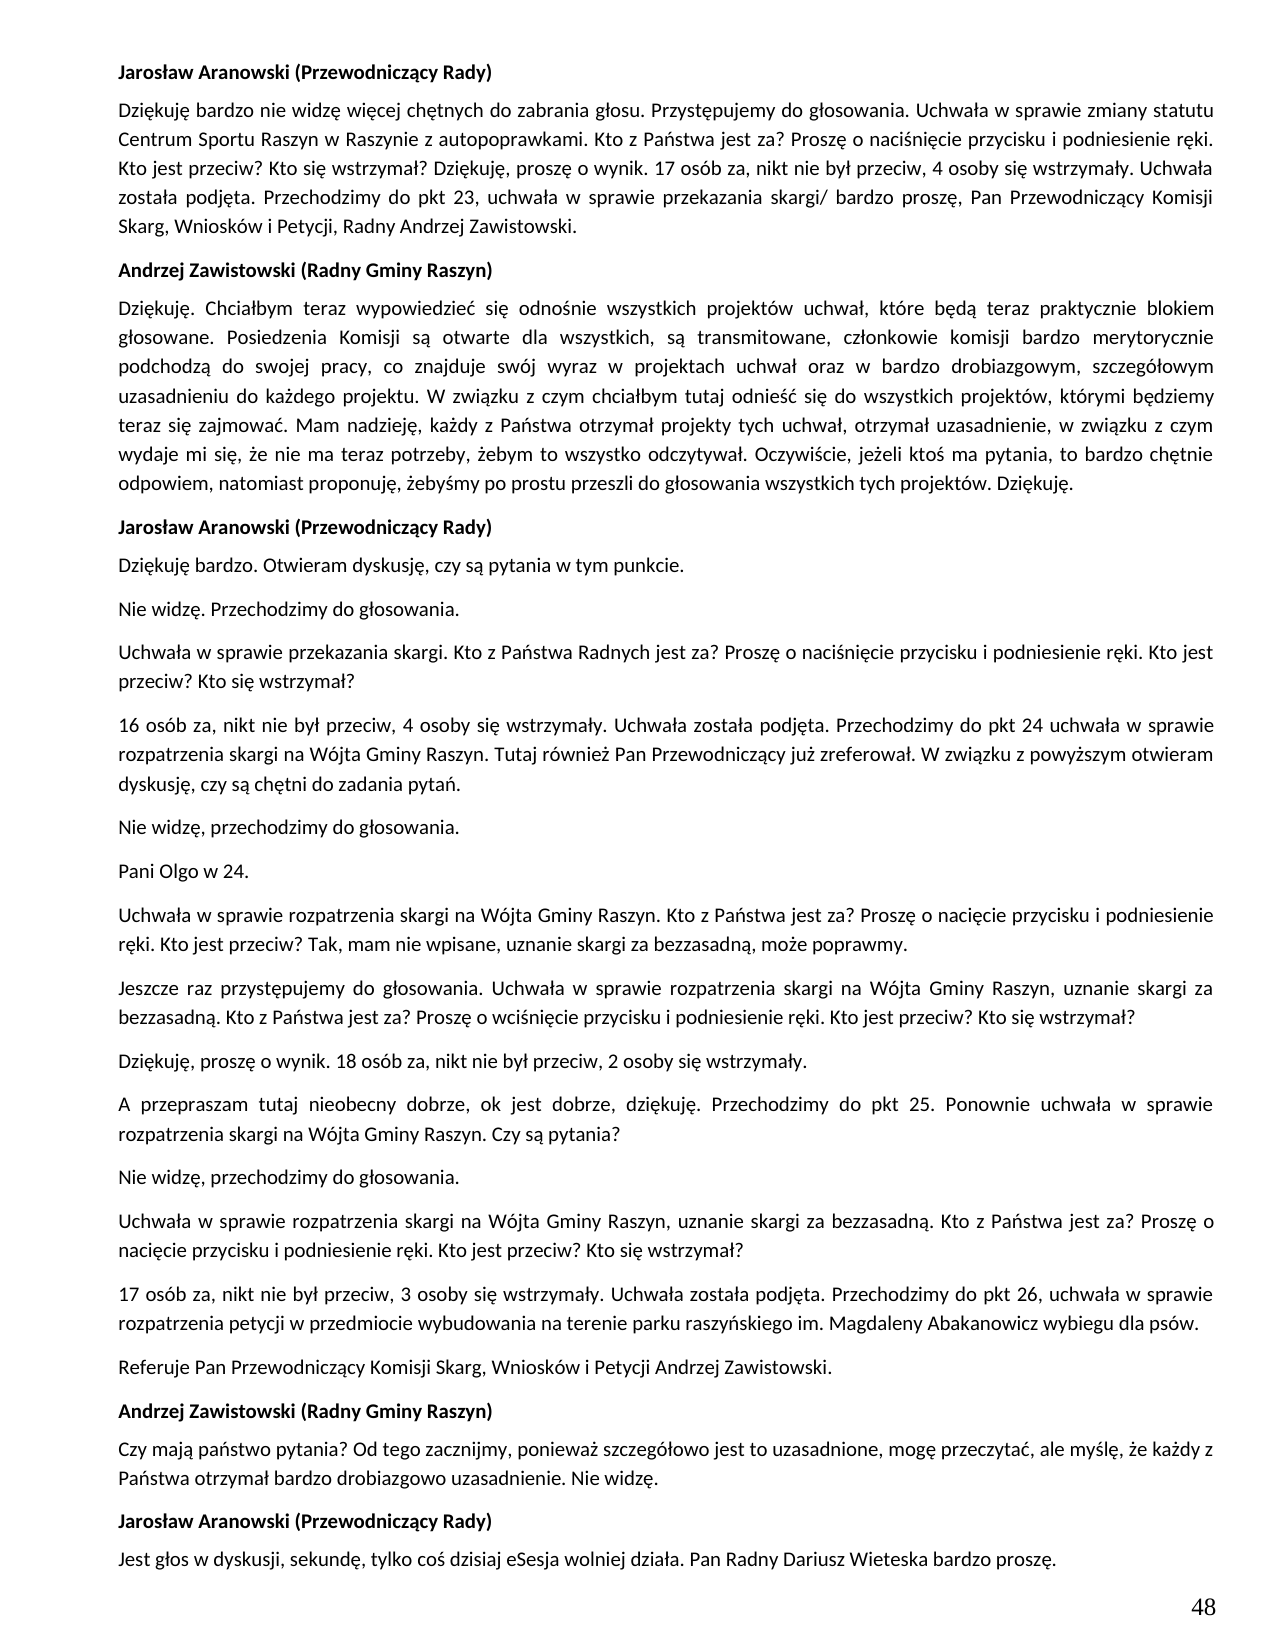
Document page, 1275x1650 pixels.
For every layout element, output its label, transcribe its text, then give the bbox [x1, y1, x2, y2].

text Dziękuję bardzo. Otwieram dyskusję, czy są pytania w tym punkcie. [118, 552, 1216, 577]
text Uchwała w sprawie przekazania skargi. Kto z Państwa Radnych jest za? Proszę o naciśnięcie przycisku i podniesienie ręki. Kto jest przeciw? Kto się wstrzymał? [118, 639, 1216, 694]
text Uchwała w sprawie rozpatrzenia skargi na Wójta Gminy Raszyn. Kto z Państwa jest za? Proszę o nacięcie przycisku i podniesienie ręki. Kto jest przeciw? Tak, mam nie wpisane, uznanie skargi za bezzasadną, może poprawmy. [118, 902, 1216, 957]
text Dziękuję bardzo nie widzę więcej chętnych do zabrania głosu. Przystępujemy do głosowania. Uchwała w sprawie zmiany statutu Centrum Sportu Raszyn w Raszynie z autopoprawkami. Kto z Państwa jest za? Proszę o naciśnięcie przycisku i podniesienie ręki. Kto jest przeciw? Kto się wstrzymał? Dziękuję, proszę o wynik. 17 osób za, nikt nie był przeciw, 4 osoby się wstrzymały. Uchwała została podjęta. Przechodzimy do pkt 23, uchwała w sprawie przekazania skargi/ bardzo proszę, Pan Przewodniczący Komisji Skarg, Wniosków i Petycji, Radny Andrzej Zawistowski. [118, 97, 1216, 239]
text 17 osób za, nikt nie był przeciw, 3 osoby się wstrzymały. Uchwała została podjęta. Przechodzimy do pkt 26, uchwała w sprawie rozpatrzenia petycji w przedmiocie wybudowania na terenie parku raszyńskiego im. Magdaleny Abakanowicz wybiegu dla psów. [118, 1281, 1216, 1336]
text Dziękuję. Chciałbym teraz wypowiedzieć się odnośnie wszystkich projektów uchwał, które będą teraz praktycznie blokiem głosowane. Posiedzenia Komisji są otwarte dla wszystkich, są transmitowane, członkowie komisji bardzo merytorycznie podchodzą do swojej pracy, co znajduje swój wyraz w projektach uchwał oraz w bardzo drobiazgowym, szczegółowym uzasadnieniu do każdego projektu. W związku z czym chciałbym tutaj odnieść się do wszystkich projektów, którymi będziemy teraz się zajmować. Mam nadzieję, każdy z Państwa otrzymał projekty tych uchwał, otrzymał uzasadnienie, w związku z czym wydaje mi się, że nie ma teraz potrzeby, żebym to wszystko odczytywał. Oczywiście, jeżeli ktoś ma pytania, to bardzo chętnie odpowiem, natomiast proponuję, żebyśmy po prostu przeszli do głosowania wszystkich tych projektów. Dziękuję. [118, 295, 1216, 496]
text Nie widzę. Przechodzimy do głosowania. [118, 596, 1216, 621]
subtitle Jarosław Aranowski (Przewodniczący Rady) [118, 1509, 1216, 1534]
text 16 osób za, nikt nie był przeciw, 4 osoby się wstrzymały. Uchwała została podjęta. Przechodzimy do pkt 24 uchwała w sprawie rozpatrzenia skargi na Wójta Gminy Raszyn. Tutaj również Pan Przewodniczący już zreferował. W związku z powyższym otwieram dyskusję, czy są chętni do zadania pytań. [118, 712, 1216, 796]
subtitle Andrzej Zawistowski (Radny Gminy Raszyn) [118, 1398, 1216, 1423]
text Jeszcze raz przystępujemy do głosowania. Uchwała w sprawie rozpatrzenia skargi na Wójta Gminy Raszyn, uznanie skargi za bezzasadną. Kto z Państwa jest za? Proszę o wciśnięcie przycisku i podniesienie ręki. Kto jest przeciw? Kto się wstrzymał? [118, 975, 1216, 1029]
subtitle Jarosław Aranowski (Przewodniczący Rady) [118, 514, 1216, 539]
text Pani Olgo w 24. [118, 858, 1216, 884]
text Nie widzę, przechodzimy do głosowania. [118, 814, 1216, 840]
subtitle Andrzej Zawistowski (Radny Gminy Raszyn) [118, 257, 1216, 283]
text Dziękuję, proszę o wynik. 18 osób za, nikt nie był przeciw, 2 osoby się wstrzymały. [118, 1048, 1216, 1073]
text Referuje Pan Przewodniczący Komisji Skarg, Wniosków i Petycji Andrzej Zawistowski. [118, 1354, 1216, 1379]
text Jest głos w dyskusji, sekundę, tylko coś dzisiaj eSesja wolniej działa. Pan Radny Dariusz Wieteska bardzo proszę. [118, 1547, 1216, 1572]
text Czy mają państwo pytania? Od tego zacznijmy, ponieważ szczegółowo jest to uzasadnione, mogę przeczytać, ale myślę, że każdy z Państwa otrzymał bardzo drobiazgowo uzasadnienie. Nie widzę. [118, 1436, 1216, 1490]
text Nie widzę, przechodzimy do głosowania. [118, 1164, 1216, 1190]
text A przepraszam tutaj nieobecny dobrze, ok jest dobrze, dziękuję. Przechodzimy do pkt 25. Ponownie uchwała w sprawie rozpatrzenia skargi na Wójta Gminy Raszyn. Czy są pytania? [118, 1092, 1216, 1146]
text Uchwała w sprawie rozpatrzenia skargi na Wójta Gminy Raszyn, uznanie skargi za bezzasadną. Kto z Państwa jest za? Proszę o nacięcie przycisku i podniesienie ręki. Kto jest przeciw? Kto się wstrzymał? [118, 1208, 1216, 1263]
subtitle Jarosław Aranowski (Przewodniczący Rady) [118, 59, 1216, 84]
